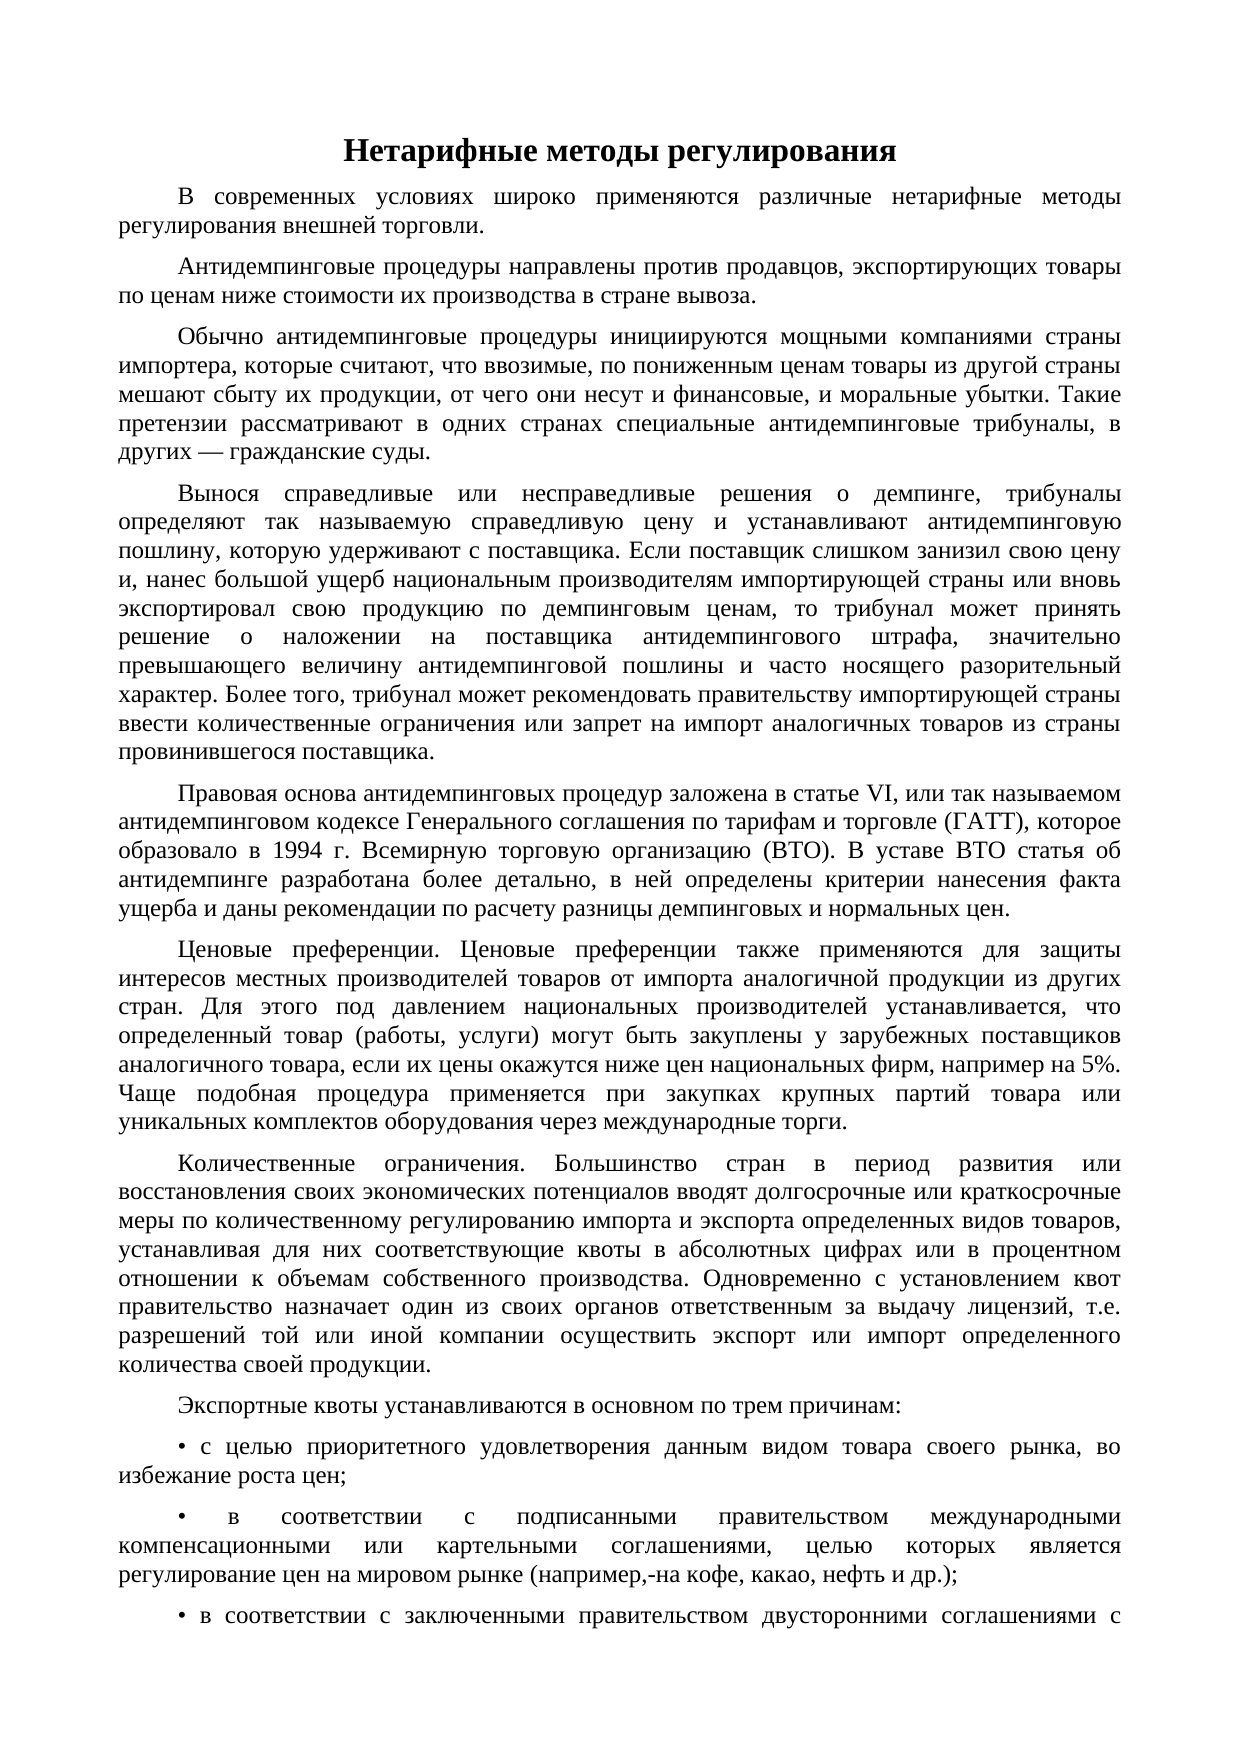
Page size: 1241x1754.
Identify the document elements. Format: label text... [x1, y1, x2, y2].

text • с целью приоритетного удовлетворения данным видом товара своего рынка, во избежание роста цен; [118, 1431, 1122, 1489]
text Антидемпинговые процедуры направлены против продавцов, экспортирующих товары по ценам ниже стоимости их производства в стране вывоза. [118, 251, 1122, 309]
text Экспортные квоты устанавливаются в основном по трем причинам: [118, 1390, 1122, 1419]
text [118, 1600, 1122, 1629]
text Обычно антидемпинговые процедуры инициируются мощными компаниями страны импортера, которые считают, что ввозимые, по пониженным ценам товары из другой страны мешают сбыту их продукции, от чего они несут и финансовые, и моральные убытки. Такие претензии рассматривают в одних странах специальные антидемпинговые трибуналы, в других — гражданские суды. [118, 321, 1122, 465]
text Ценовые преференции. Ценовые преференции также применяются для защиты интересов местных производителей товаров от импорта аналогичной продукции из других стран. Для этого под давлением национальных производителей устанавливается, что определенный товар (работы, услуги) могут быть закуплены у зарубежных поставщиков аналогичного товара, если их цены окажутся ниже цен национальных фирм, например на 5%. Чаще подобная процедура применяется при закупках крупных партий товара или уникальных комплектов оборудования через международные торги. [118, 934, 1122, 1135]
text • в соответствии с подписанными правительством международными компенсационными или картельными соглашениями, целью которых является регулирование цен на мировом рынке (например,-на кофе, какао, нефть и др.); [118, 1501, 1122, 1588]
text Правовая основа антидемпинговых процедур заложена в статье VI, или так называемом антидемпинговом кодексе Генерального соглашения по тарифам и торговле (ГАТТ), которое образовало в 1994 г. Всемирную торговую организацию (ВТО). В уставе ВТО статья об антидемпинге разработана более детально, в ней определены критерии нанесения факта ущерба и даны рекомендации по расчету разницы демпинговых и нормальных цен. [118, 778, 1122, 921]
text Количественные ограничения. Большинство стран в период развития или восстановления своих экономических потенциалов вводят долгосрочные или краткосрочные меры по количественному регулированию импорта и экспорта определенных видов товаров, устанавливая для них соответствующие квоты в абсолютных цифрах или в процентном отношении к объемам собственного производства. Одновременно с установлением квот правительство назначает один из своих органов ответственным за выдачу лицензий, т.е. разрешений той или иной компании осуществить экспорт или импорт определенного количества своей продукции. [118, 1148, 1122, 1378]
text Вынося справедливые или несправедливые решения о демпинге, трибуналы определяют так называемую справедливую цену и устанавливают антидемпинговую пошлину, которую удерживают с поставщика. Если поставщик слишком занизил свою цену и, нанес большой ущерб национальным производителям импортирующей страны или вновь экспортировал свою продукцию по демпинговым ценам, то трибунал может принять решение о наложении на поставщика антидемпингового штрафа, значительно превышающего величину антидемпинговой пошлины и часто носящего разорительный характер. Более того, трибунал может рекомендовать правительству импортирующей страны ввести количественные ограничения или запрет на импорт аналогичных товаров из страны провинившегося поставщика. [118, 478, 1122, 765]
text Нетарифные методы регулирования [118, 131, 1122, 169]
text В современных условиях широко применяются различные нетарифные методы регулирования внешней торговли. [118, 181, 1122, 239]
